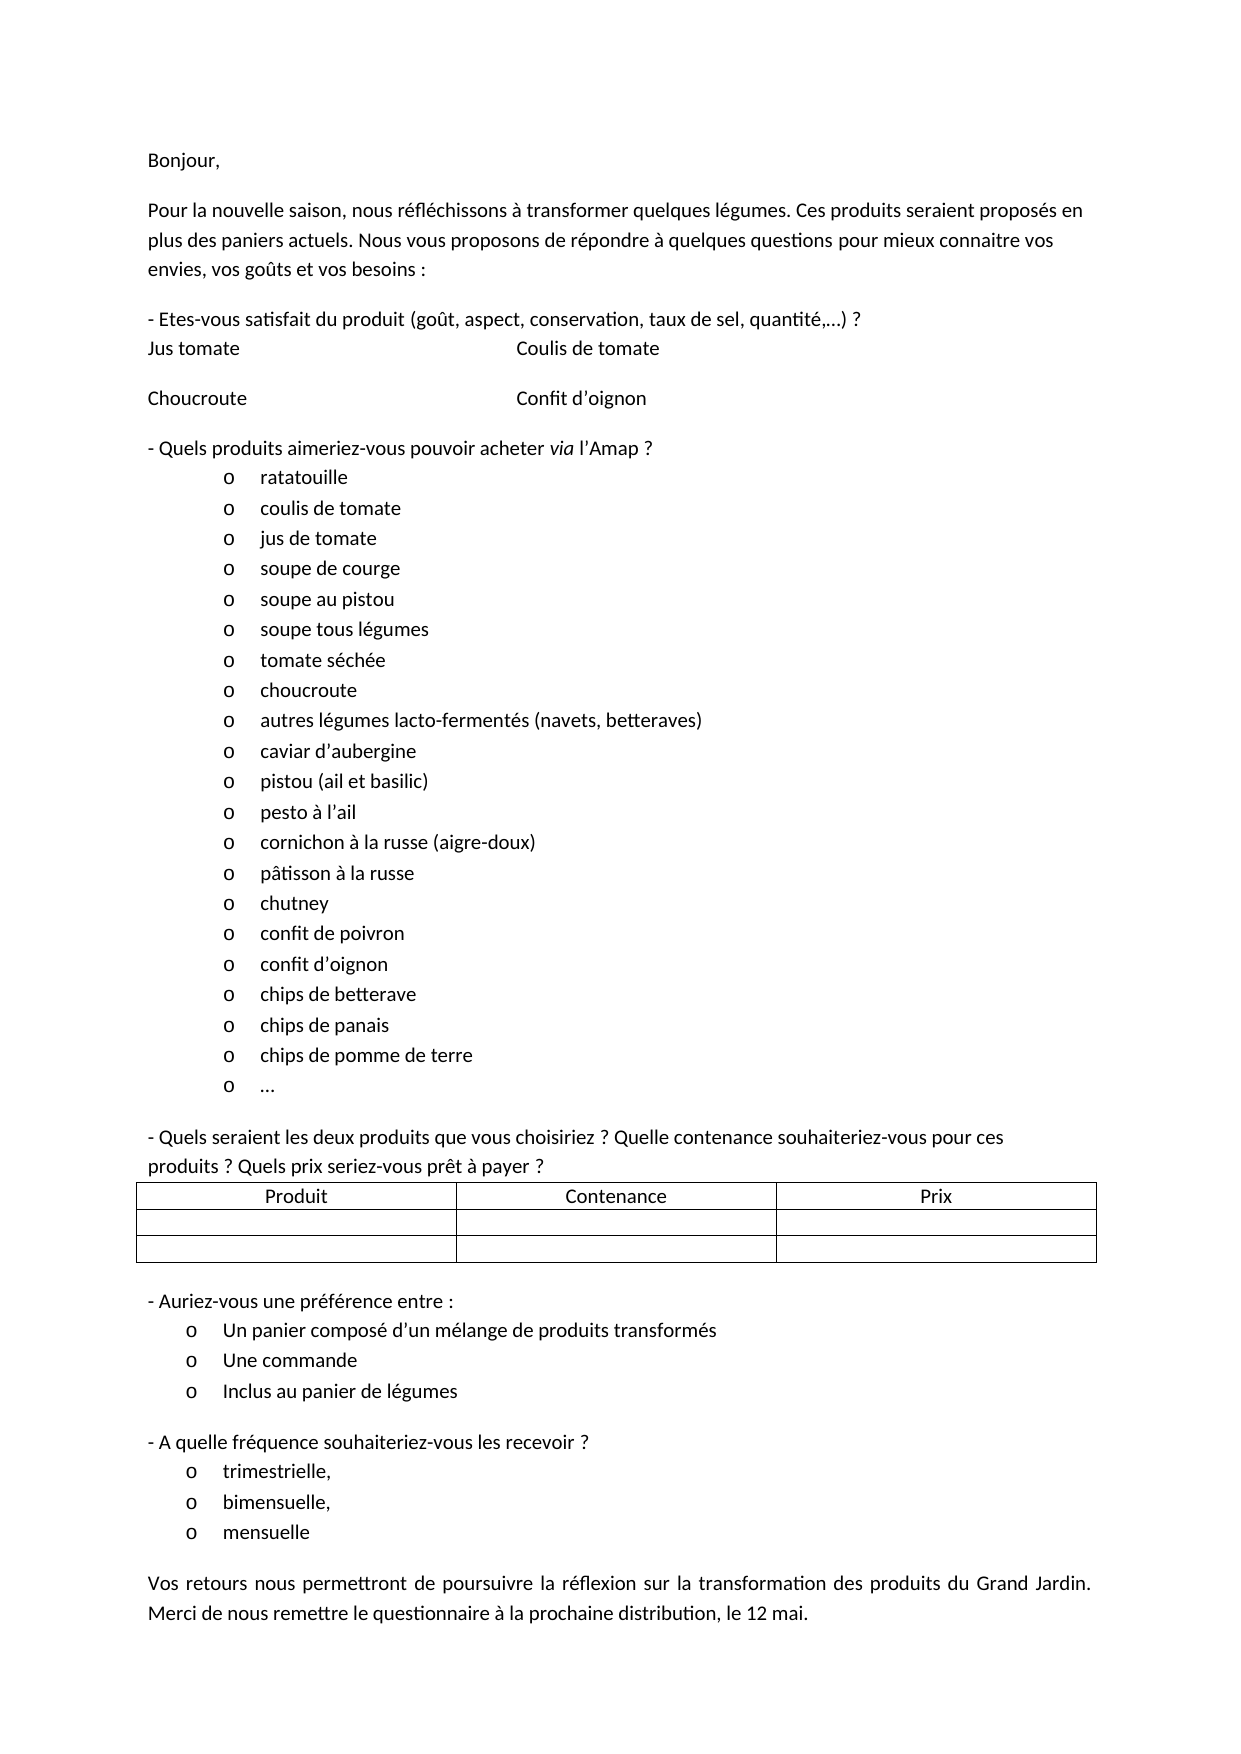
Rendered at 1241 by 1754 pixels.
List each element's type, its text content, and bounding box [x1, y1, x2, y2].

list confit de poivron [223, 921, 1093, 947]
text - A quelle fréquence souhaiteriez-vous les recevoir ? [148, 1429, 1093, 1455]
list soupe au pistou [223, 586, 1093, 612]
list soupe de courge [223, 556, 1093, 582]
text - Quels produits aimeriez-vous pouvoir acheter via l’Amap ? [148, 435, 1093, 461]
list … [223, 1073, 1093, 1099]
text Pour la nouvelle saison, nous réfléchissons à transformer quelques légumes. Ces produits seraient proposés en plus des paniers actuels. Nous vous proposons de répondre à quelques questions pour mieux connaitre vos envies, vos goûts et vos besoins : [148, 198, 1093, 281]
text - Quels seraient les deux produits que vous choisiriez ? Quelle contenance souhaiteriez-vous pour ces produits ? Quels prix seriez-vous prêt à payer ? [148, 1124, 1093, 1178]
list Inclus au panier de légumes [185, 1378, 1093, 1404]
table_cell [457, 1210, 776, 1235]
list chips de pomme de terre [223, 1042, 1093, 1069]
table_header Prix [777, 1183, 1096, 1209]
list chips de betterave [223, 981, 1093, 1008]
table_header Contenance [457, 1183, 776, 1209]
list confit d’oignon [223, 951, 1093, 977]
list Une commande [185, 1348, 1093, 1374]
table_header Produit [137, 1183, 456, 1209]
list pâtisson à la russe [223, 860, 1093, 886]
list pistou (ail et basilic) [223, 768, 1093, 795]
table_cell [777, 1210, 1096, 1235]
list chips de panais [223, 1012, 1093, 1038]
text - Etes-vous satisfait du produit (goût, aspect, conservation, taux de sel, quantité,…) ? [148, 306, 1093, 331]
list chutney [223, 890, 1093, 917]
text Jus tomate Coulis de tomate [148, 335, 1093, 361]
list bimensuelle, [185, 1489, 1093, 1515]
list coulis de tomate [223, 495, 1093, 521]
table_cell [137, 1210, 456, 1235]
text Bonjour, [148, 148, 1093, 173]
text - Auriez-vous une préférence entre : [148, 1288, 1093, 1313]
list cornichon à la russe (aigre-doux) [223, 829, 1093, 856]
text Vos retours nous permettront de poursuivre la réflexion sur la transformation des produits du Grand Jardin. Merci de nous remettre le questionnaire à la prochaine distribution, le 12 mai. [148, 1571, 1093, 1625]
list trimestrielle, [185, 1458, 1093, 1485]
list soupe tous légumes [223, 616, 1093, 643]
table_cell [457, 1236, 776, 1262]
list jus de tomate [223, 525, 1093, 552]
list caviar d’aubergine [223, 738, 1093, 764]
list autres légumes lacto-fermentés (navets, betteraves) [223, 708, 1093, 734]
list pesto à l’ail [223, 799, 1093, 825]
table_cell [137, 1236, 456, 1262]
list ratatouille [223, 464, 1093, 491]
list tomate séchée [223, 647, 1093, 673]
text Choucroute Confit d’oignon [148, 385, 1093, 411]
list choucroute [223, 677, 1093, 704]
list Un panier composé d’un mélange de produits transformés [185, 1317, 1093, 1344]
list mensuelle [185, 1519, 1093, 1546]
table_cell [777, 1236, 1096, 1262]
